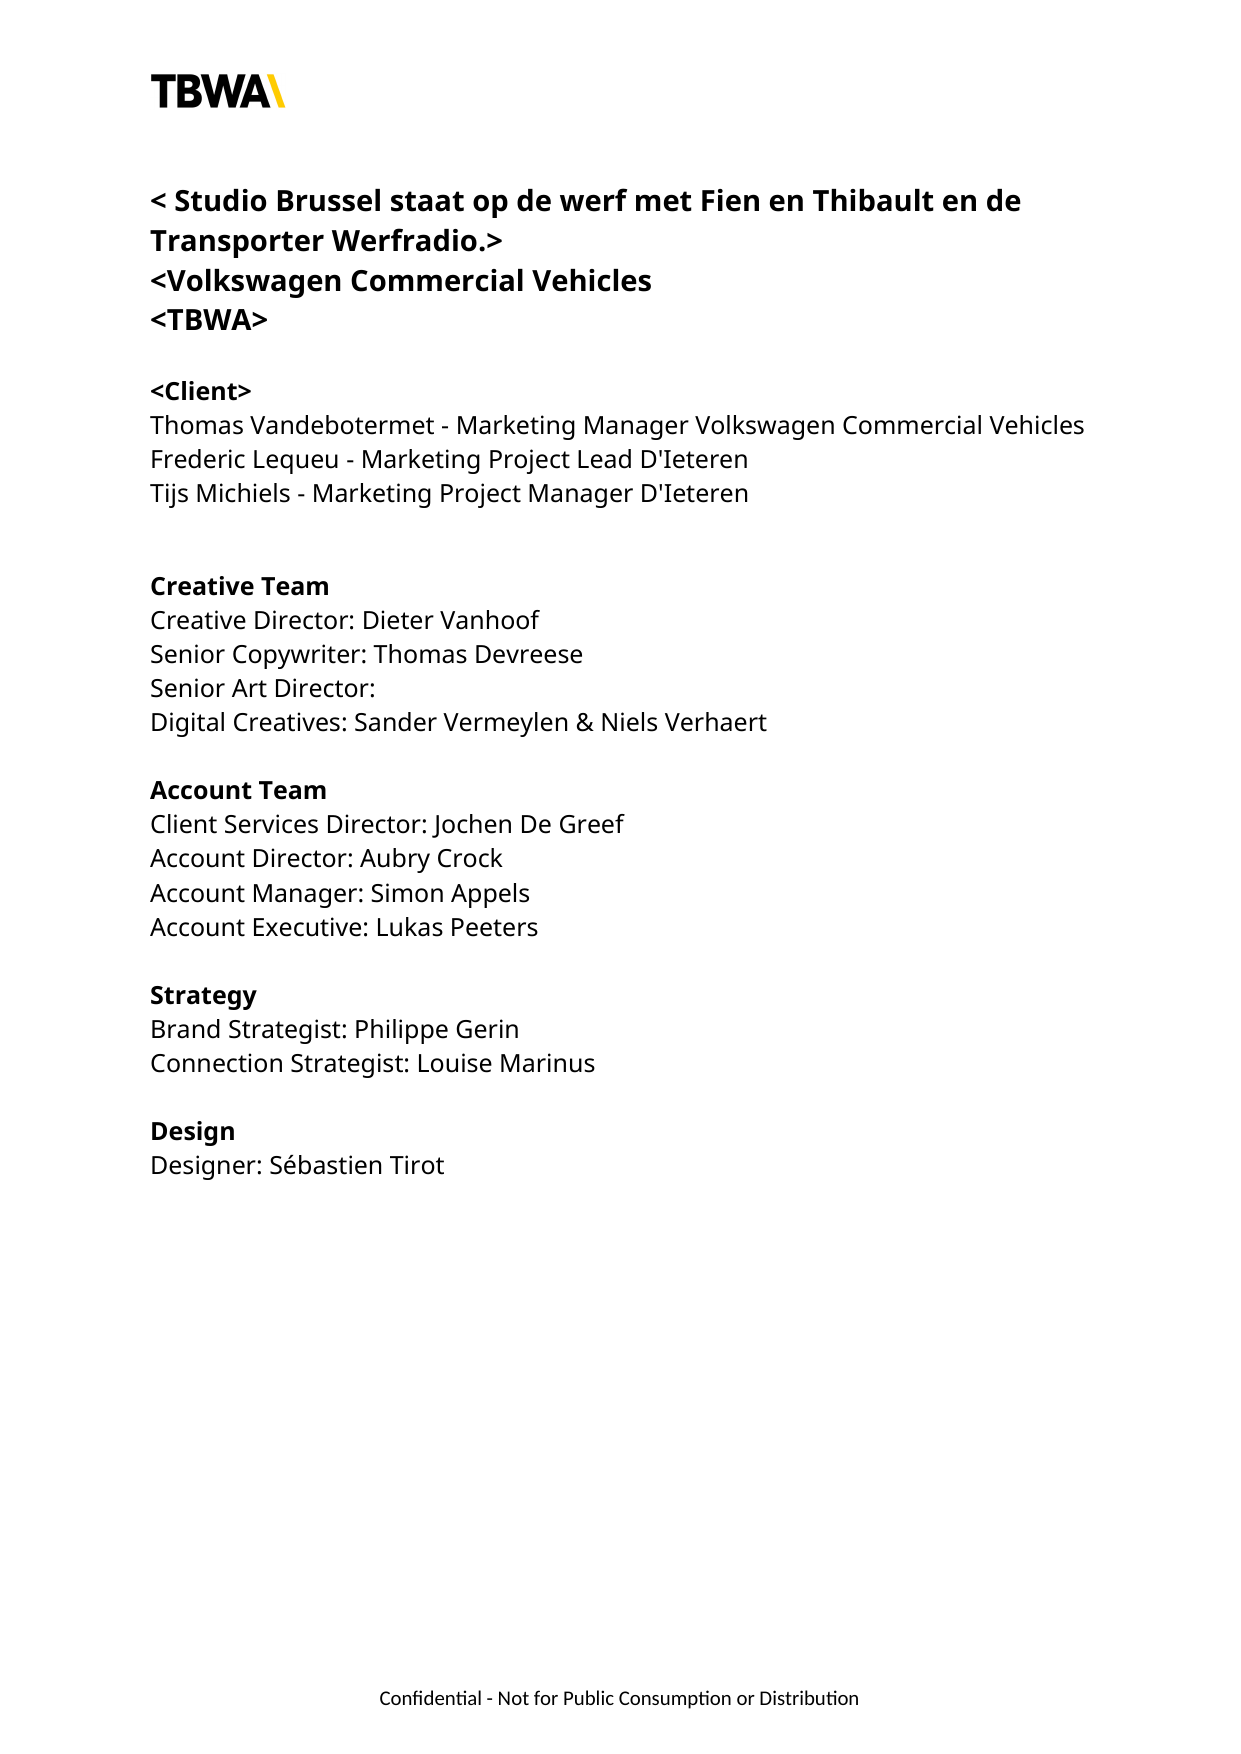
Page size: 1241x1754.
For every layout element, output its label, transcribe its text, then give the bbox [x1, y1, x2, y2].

text Senior Art Director: [150, 671, 1090, 705]
text Account Team [150, 773, 1090, 807]
text Tijs Michiels - Marketing Project Manager D'Ieteren [150, 476, 1090, 509]
text Thomas Vandebotermet - Marketing Manager Volkswagen Commercial Vehicles [150, 407, 1090, 441]
text Digital Creatives: Sander Vermeylen & Niels Verhaert [150, 705, 1090, 739]
text Account Executive: Lukas Peeters [150, 909, 1090, 943]
text <Client> [150, 373, 1090, 407]
text < Studio Brussel staat op de werf met Fien en Thibault en de Transporter Werfradio.> [150, 181, 1090, 260]
text Account Director: Aubry Crock [150, 841, 1090, 875]
picture [150, 73, 286, 110]
text Creative Director: Dieter Vanhoof [150, 603, 1090, 637]
text Creative Team [150, 569, 1090, 603]
text Designer: Sébastien Tirot [150, 1148, 1090, 1182]
text Design [150, 1114, 1090, 1148]
text Strategy [150, 977, 1090, 1011]
text Account Manager: Simon Appels [150, 875, 1090, 909]
text Senior Copywriter: Thomas Devreese [150, 637, 1090, 671]
text Frederic Lequeu - Marketing Project Lead D'Ieteren [150, 441, 1090, 476]
text Connection Strategist: Louise Marinus [150, 1046, 1090, 1079]
text Brand Strategist: Philippe Gerin [150, 1011, 1090, 1046]
text <Volkswagen Commercial Vehicles [150, 260, 1090, 299]
text <TBWA> [150, 299, 1090, 339]
text Client Services Director: Jochen De Greef [150, 807, 1090, 841]
